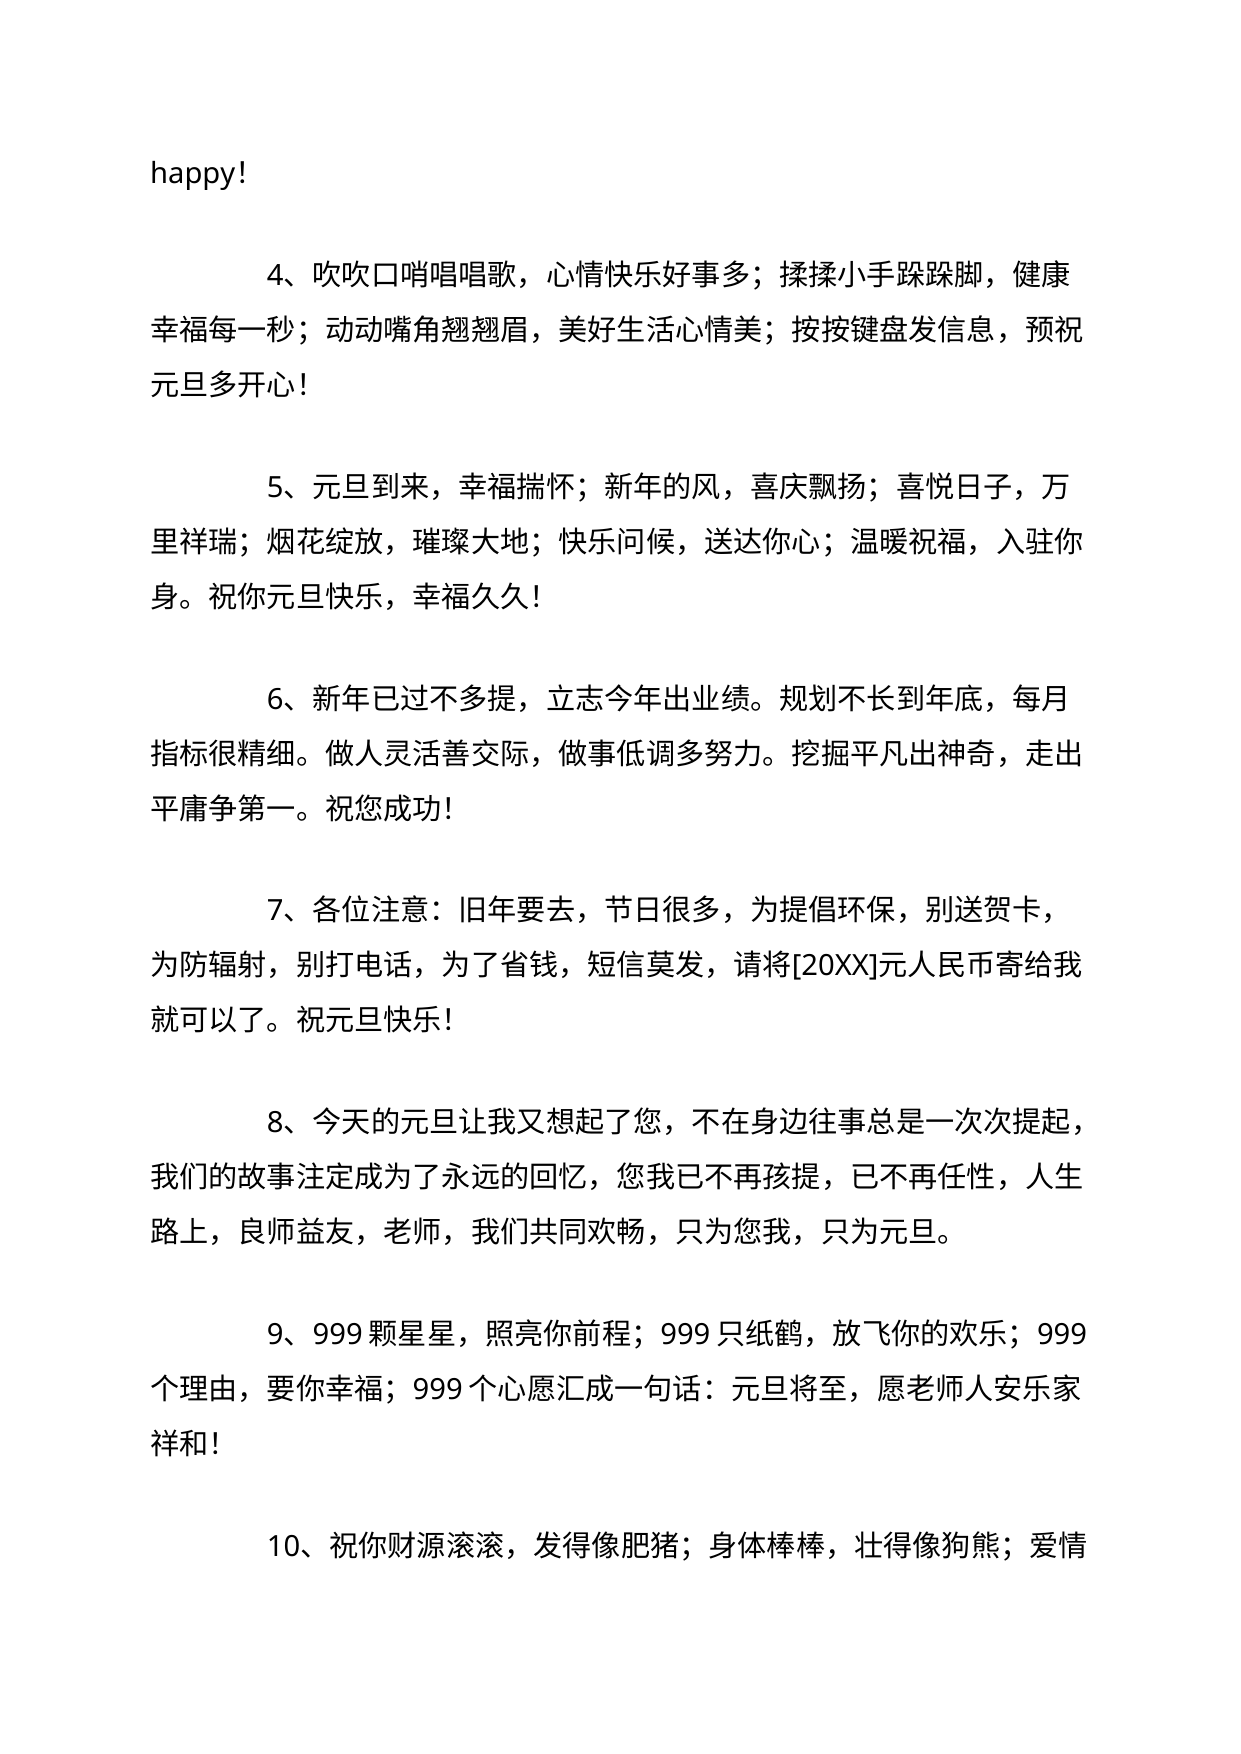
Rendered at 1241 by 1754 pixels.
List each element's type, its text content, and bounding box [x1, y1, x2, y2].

text 6、新年已过不多提，立志今年出业绩。规划不长到年底，每月指标很精细。做人灵活善交际，做事低调多努力。挖掘平凡出神奇，走出平庸争第一。祝您成功！ [150, 675, 1090, 827]
text 9、999颗星星，照亮你前程；999只纸鹤，放飞你的欢乐；999个理由，要你幸福；999个心愿汇成一句话：元旦将至，愿老师人安乐家祥和！ [150, 1310, 1090, 1463]
text 4、吹吹口哨唱唱歌，心情快乐好事多；揉揉小手跺跺脚，健康幸福每一秒；动动嘴角翘翘眉，美好生活心情美；按按键盘发信息，预祝元旦多开心！ [150, 252, 1090, 404]
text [150, 1522, 1090, 1564]
text 5、元旦到来，幸福揣怀；新年的风，喜庆飘扬；喜悦日子，万里祥瑞；烟花绽放，璀璨大地；快乐问候，送达你心；温暖祝福，入驻你身。祝你元旦快乐，幸福久久！ [150, 464, 1090, 616]
text 8、今天的元旦让我又想起了您，不在身边往事总是一次次提起，我们的故事注定成为了永远的回忆，您我已不再孩提，已不再任性，人生路上，良师益友，老师，我们共同欢畅，只为您我，只为元旦。 [150, 1099, 1090, 1251]
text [150, 150, 1090, 192]
text 7、各位注意：旧年要去，节日很多，为提倡环保，别送贺卡，为防辐射，别打电话，为了省钱，短信莫发，请将[20XX]元人民币寄给我就可以了。祝元旦快乐！ [150, 887, 1090, 1039]
